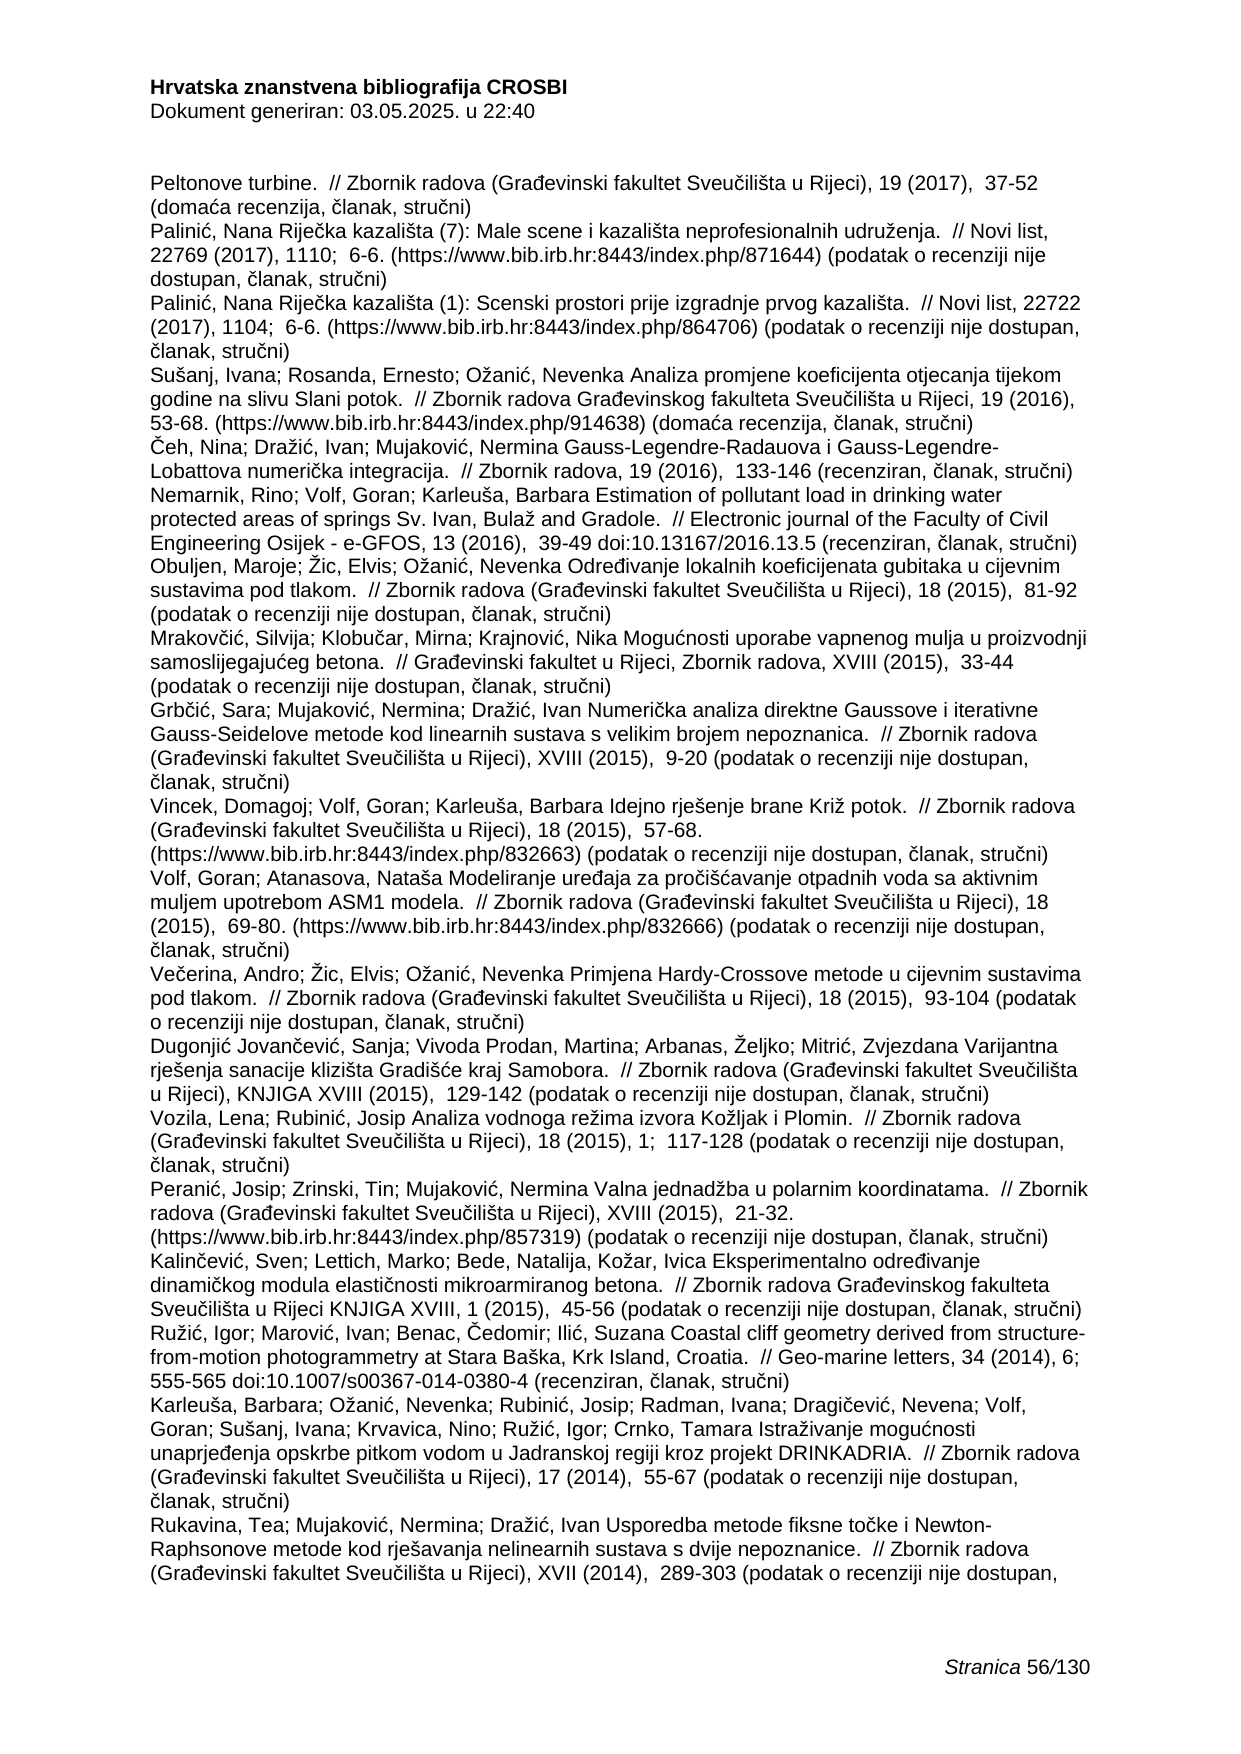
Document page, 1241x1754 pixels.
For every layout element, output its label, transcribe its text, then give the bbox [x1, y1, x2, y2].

text Nemarnik, Rino; Volf, Goran; Karleuša, Barbara [150, 482, 1090, 554]
text Mrakovčić, Silvija; Klobučar, Mirna; Krajnović, Nika [150, 626, 1090, 698]
text Palinić, Nana [150, 219, 1090, 291]
text Večerina, Andro; Žic, Elvis; Ožanić, Nevenka [150, 962, 1090, 1033]
text Volf, Goran; Atanasova, Nataša [150, 866, 1090, 962]
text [150, 171, 1090, 219]
text Vozila, Lena; Rubinić, Josip [150, 1105, 1090, 1177]
text Dugonjić Jovančević, Sanja; Vivoda Prodan, Martina; Arbanas, Željko; Mitrić, Zvjezdana [150, 1033, 1090, 1105]
text Vincek, Domagoj; Volf, Goran; Karleuša, Barbara [150, 794, 1090, 866]
text Kalinčević, Sven; Lettich, Marko; Bede, Natalija, Kožar, Ivica [150, 1249, 1090, 1321]
text Sušanj, Ivana; Rosanda, Ernesto; Ožanić, Nevenka [150, 363, 1090, 434]
text Obuljen, Maroje; Žic, Elvis; Ožanić, Nevenka [150, 554, 1090, 626]
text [150, 1513, 1090, 1584]
text Peranić, Josip; Zrinski, Tin; Mujaković, Nermina [150, 1177, 1090, 1249]
text Grbčić, Sara; Mujaković, Nermina; Dražić, Ivan [150, 698, 1090, 794]
text Ružić, Igor; Marović, Ivan; Benac, Čedomir; Ilić, Suzana [150, 1321, 1090, 1393]
text Karleuša, Barbara; Ožanić, Nevenka; Rubinić, Josip; Radman, Ivana; Dragičević, Nevena; Volf, Goran; Sušanj, Ivana; Krvavica, Nino; Ružić, Igor; Crnko, Tamara [150, 1393, 1090, 1513]
text Palinić, Nana [150, 291, 1090, 363]
text Čeh, Nina; Dražić, Ivan; Mujaković, Nermina [150, 434, 1090, 482]
